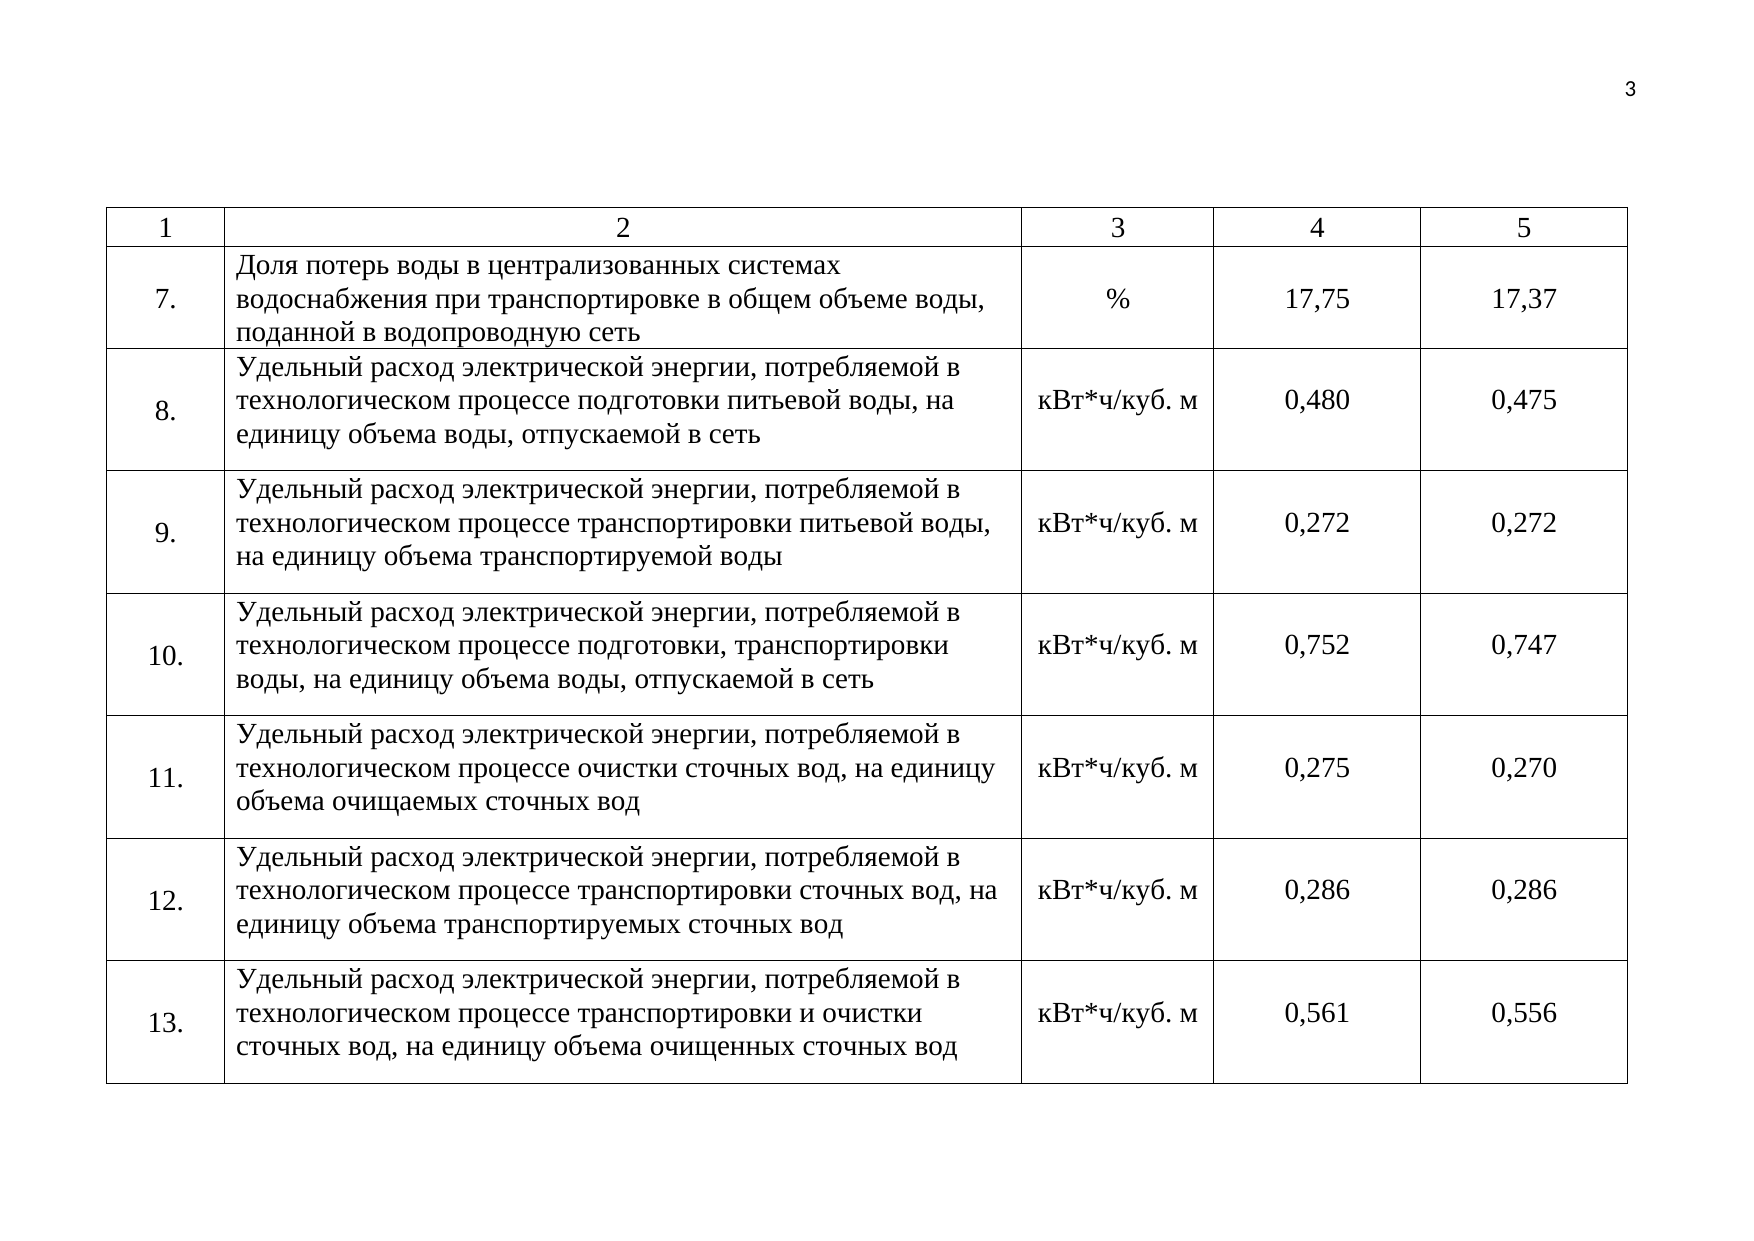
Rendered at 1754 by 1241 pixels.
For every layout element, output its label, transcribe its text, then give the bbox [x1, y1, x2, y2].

table_cell 0,272 [1421, 471, 1627, 593]
table_cell кВт*ч/куб. м [1022, 961, 1213, 1083]
table_cell 0,752 [1214, 594, 1420, 715]
table_cell кВт*ч/куб. м [1022, 839, 1213, 960]
table_header 1 [107, 208, 224, 246]
table_header 2 [225, 208, 1021, 246]
table_cell 17,75 [1214, 247, 1420, 348]
table_header 4 [1214, 208, 1420, 246]
table_cell Доля потерь воды в централизованных системах водоснабжения при транспортировке в общем объеме воды, поданной в водопроводную сеть [225, 247, 1021, 348]
table_cell 13. [107, 961, 224, 1083]
table_cell 7. [107, 247, 224, 348]
table_cell 17,37 [1421, 247, 1627, 348]
table_cell Удельный расход электрической энергии, потребляемой в технологическом процессе очистки сточных вод, на единицу объема очищаемых сточных вод [225, 716, 1021, 838]
table_cell кВт*ч/куб. м [1022, 349, 1213, 470]
table_cell 0,475 [1421, 349, 1627, 470]
table_cell кВт*ч/куб. м [1022, 471, 1213, 593]
table_cell 0,556 [1421, 961, 1627, 1083]
table_cell 11. [107, 716, 224, 838]
table_cell 0,480 [1214, 349, 1420, 470]
table_header 3 [1022, 208, 1213, 246]
table_header 5 [1421, 208, 1627, 246]
table_cell 0,272 [1214, 471, 1420, 593]
table_cell 0,747 [1421, 594, 1627, 715]
table_cell 0,270 [1421, 716, 1627, 838]
table_cell Удельный расход электрической энергии, потребляемой в технологическом процессе транспортировки и очистки сточных вод, на единицу объема очищенных сточных вод [225, 961, 1021, 1083]
table_cell 0,275 [1214, 716, 1420, 838]
table_cell Удельный расход электрической энергии, потребляемой в технологическом процессе транспортировки питьевой воды, на единицу объема транспортируемой воды [225, 471, 1021, 593]
table_cell кВт*ч/куб. м [1022, 716, 1213, 838]
table_cell 0,286 [1421, 839, 1627, 960]
table_cell Удельный расход электрической энергии, потребляемой в технологическом процессе подготовки питьевой воды, на единицу объема воды, отпускаемой в сеть [225, 349, 1021, 470]
table_cell % [1022, 247, 1213, 348]
table_cell Удельный расход электрической энергии, потребляемой в технологическом процессе подготовки, транспортировки воды, на единицу объема воды, отпускаемой в сеть [225, 594, 1021, 715]
table_cell 0,286 [1214, 839, 1420, 960]
table_cell 12. [107, 839, 224, 960]
table_cell Удельный расход электрической энергии, потребляемой в технологическом процессе транспортировки сточных вод, на единицу объема транспортируемых сточных вод [225, 839, 1021, 960]
table_cell 10. [107, 594, 224, 715]
table_cell 9. [107, 471, 224, 593]
table_cell кВт*ч/куб. м [1022, 594, 1213, 715]
table_cell 8. [107, 349, 224, 470]
table_cell 0,561 [1214, 961, 1420, 1083]
